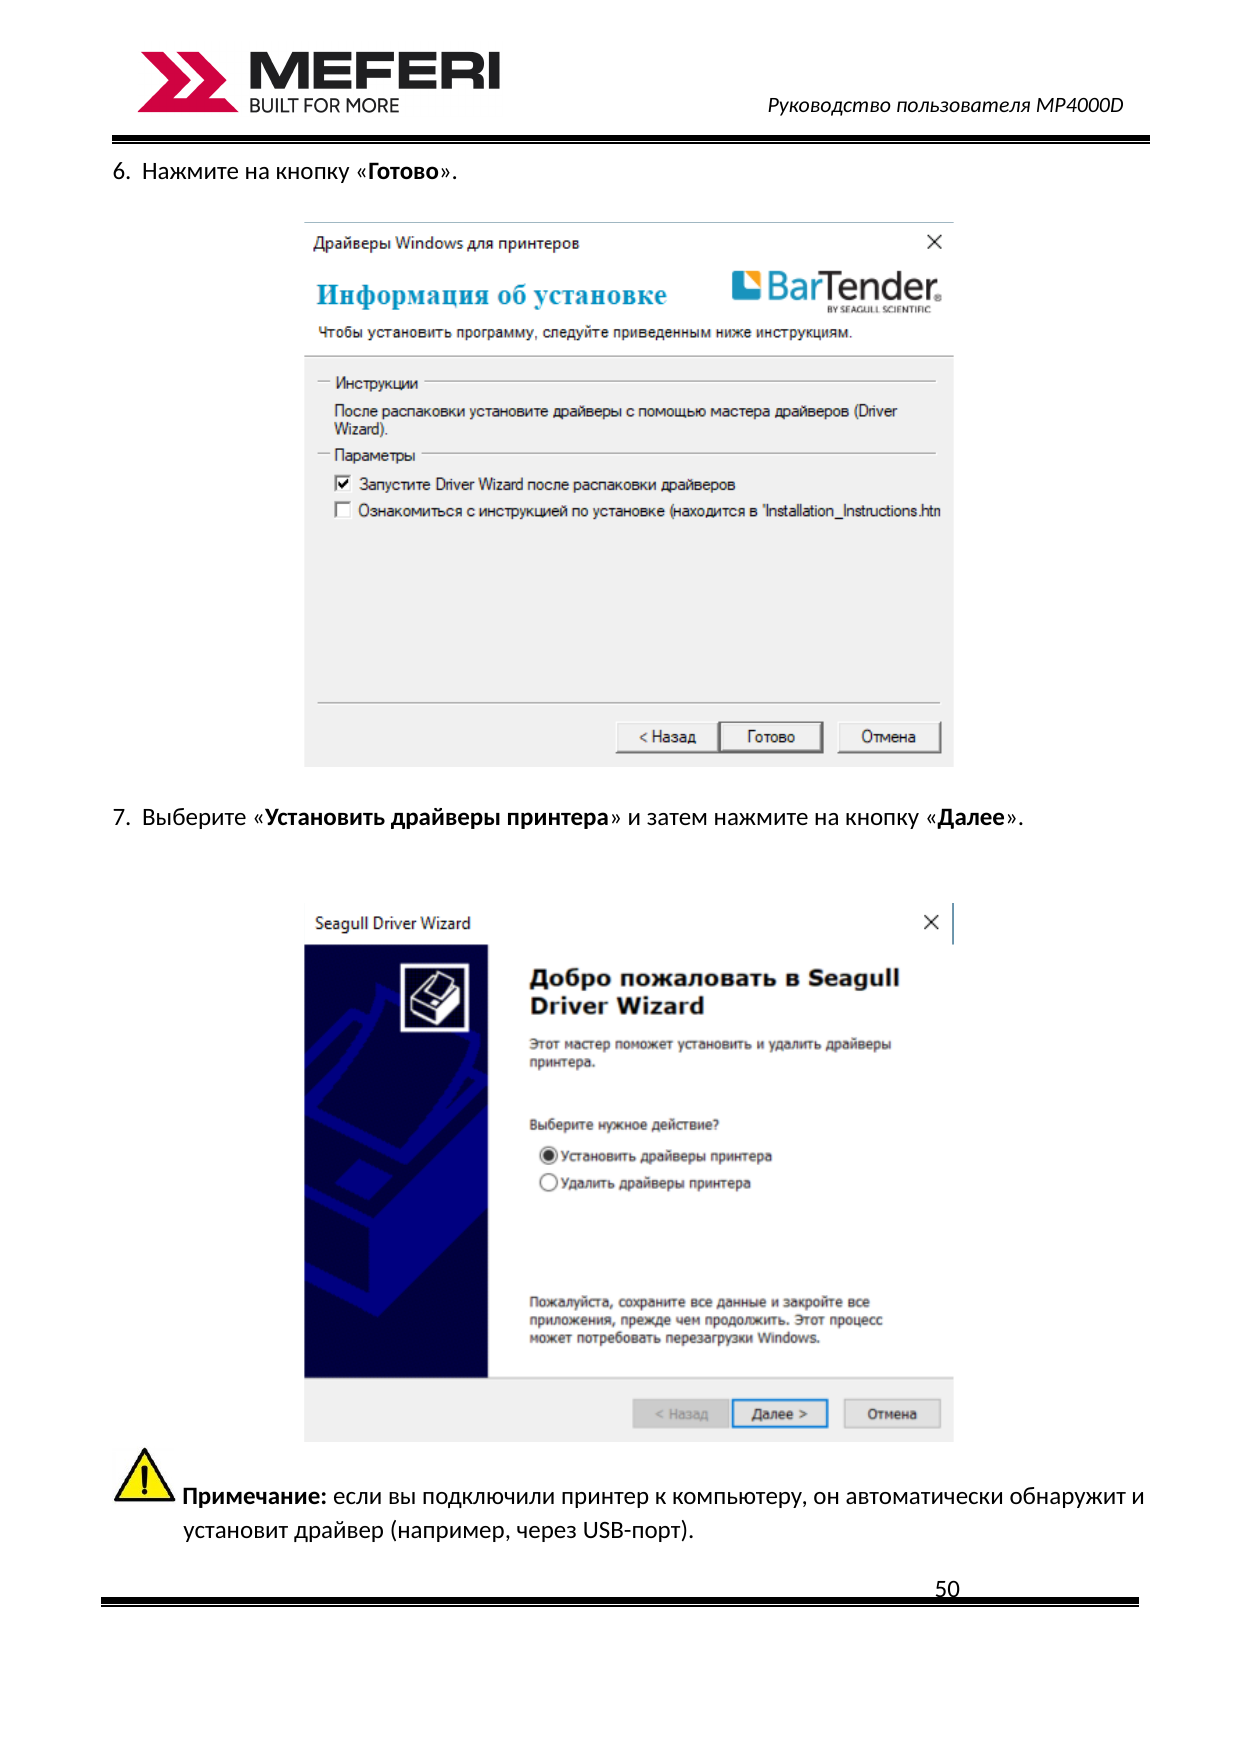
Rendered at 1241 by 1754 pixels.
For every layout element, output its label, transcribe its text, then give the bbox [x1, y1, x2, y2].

text Примечание: если вы подключили принтер к компьютеру, он автоматически обнаружит и установит драйвер (например, через USB-порт). [112, 1446, 1146, 1545]
picture [112, 1446, 177, 1505]
picture [137, 41, 503, 117]
picture [304, 903, 954, 1442]
text 7. Выберите «Установить драйверы принтера» и затем нажмите на кнопку «Далее». [112, 801, 1146, 832]
picture [304, 222, 954, 767]
text 6. Нажмите на кнопку «Готово». [112, 155, 1146, 185]
